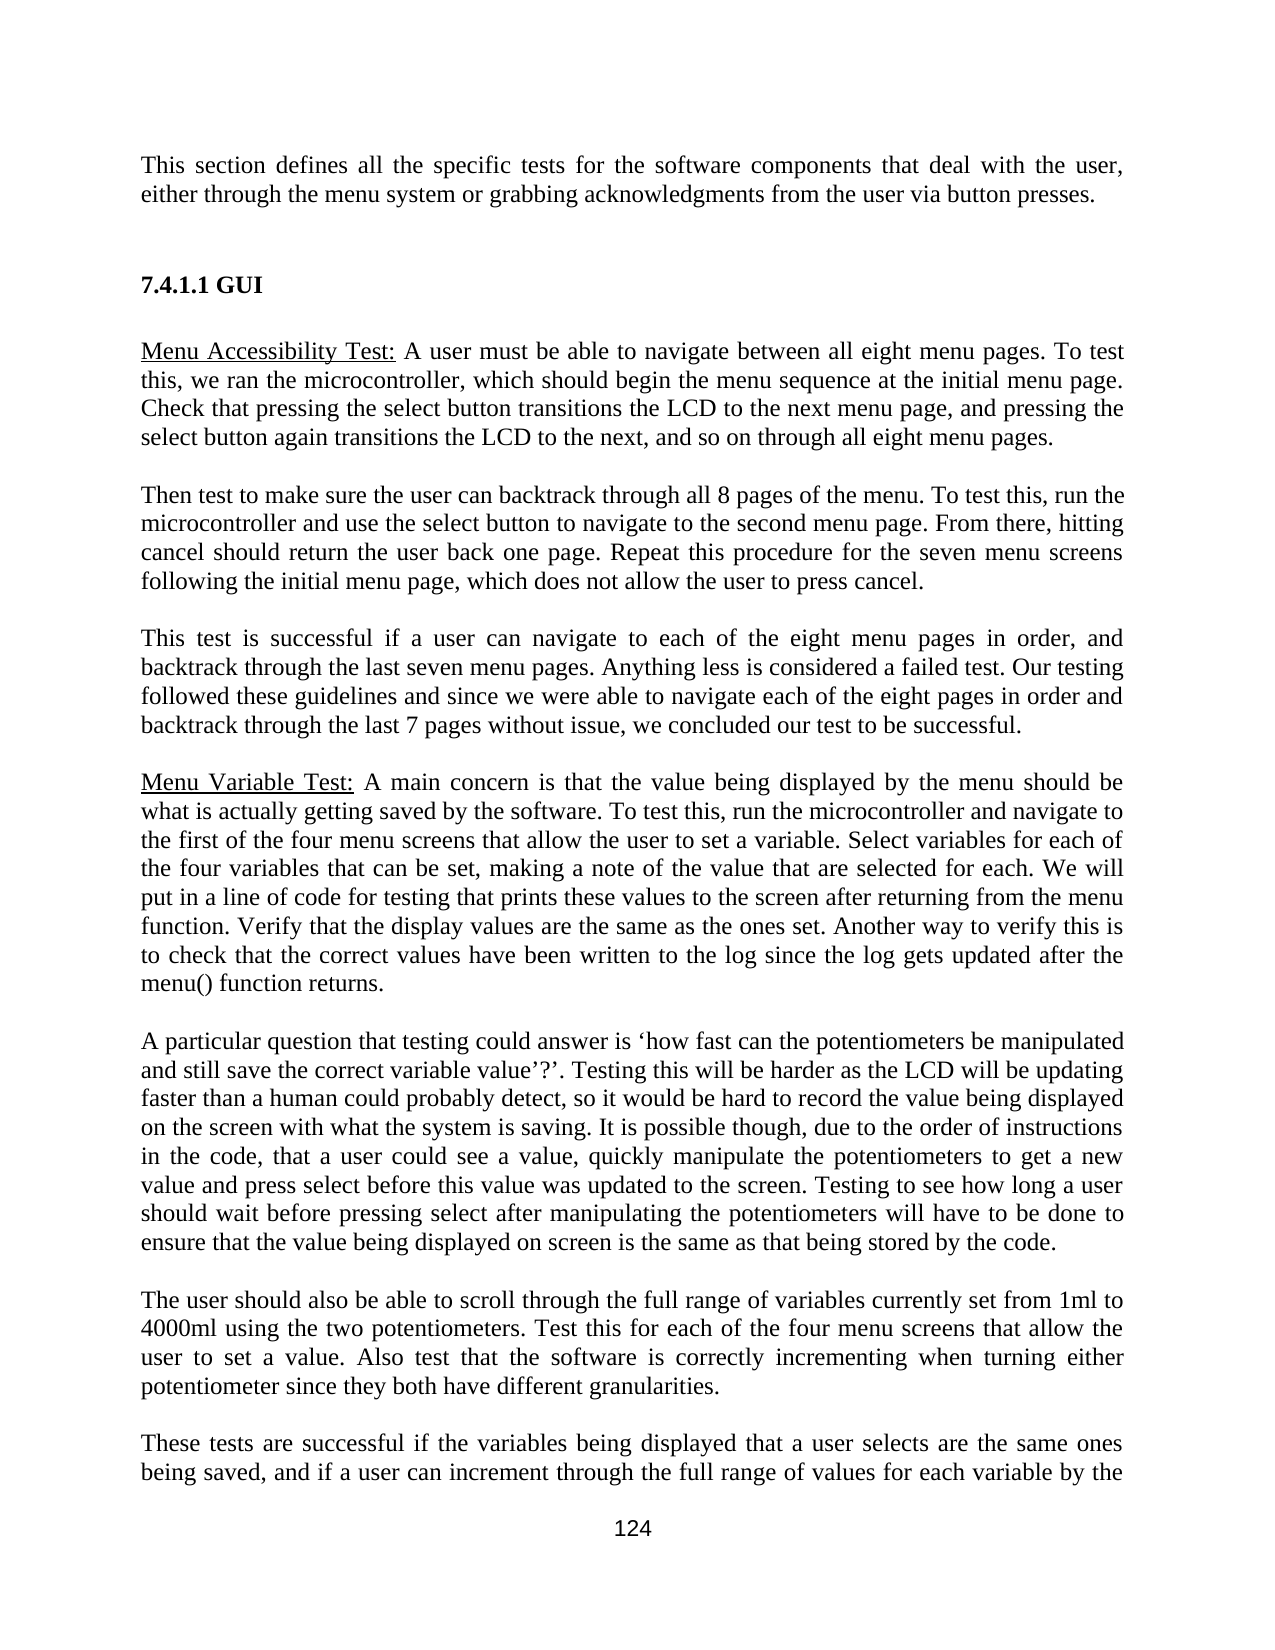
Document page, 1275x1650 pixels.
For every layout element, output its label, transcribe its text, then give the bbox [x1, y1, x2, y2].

text Then test to make sure the user can backtrack through all 8 pages of the menu. To test this, run the microcontroller and use the select button to navigate to the second menu page. From there, hitting cancel should return the user back one page. Repeat this procedure for the seven menu screens following the initial menu page, which does not allow the user to press cancel. [141, 480, 1125, 595]
text This section defines all the specific tests for the software components that deal with the user, either through the menu system or grabbing acknowledgments from the user via button presses. [141, 150, 1125, 207]
text Menu Variable Test: A main concern is that the value being displayed by the menu should be what is actually getting saved by the software. To test this, run the microcontroller and navigate to the first of the four menu screens that allow the user to set a variable. Select variables for each of the four variables that can be set, making a note of the value that are selected for each. We will put in a line of code for testing that prints these values to the screen after returning from the menu function. Verify that the display values are the same as the ones set. Another way to verify this is to check that the correct values have been written to the log since the log gets updated after the menu() function returns. [141, 767, 1125, 997]
text This test is successful if a user can navigate to each of the eight menu pages in order, and backtrack through the last seven menu pages. Anything less is considered a failed test. Our testing followed these guidelines and since we were able to navigate each of the eight pages in order and backtrack through the last 7 pages without issue, we concluded our test to be successful. [141, 623, 1125, 738]
text Menu Accessibility Test: A user must be able to navigate between all eight menu pages. To test this, we ran the microcontroller, which should begin the menu sequence at the initial menu page. Check that pressing the select button transitions the LCD to the next menu page, and pressing the select button again transitions the LCD to the next, and so on through all eight menu pages. [141, 336, 1125, 451]
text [141, 1428, 1125, 1486]
subtitle 7.4.1.1 GUI [141, 270, 1125, 299]
text The user should also be able to scroll through the full range of variables currently set from 1ml to 4000ml using the two potentiometers. Test this for each of the four menu screens that allow the user to set a value. Also test that the software is correctly incrementing when turning either potentiometer since they both have different granularities. [141, 1285, 1125, 1400]
text A particular question that testing could answer is ‘how fast can the potentiometers be manipulated and still save the correct variable value’?’. Testing this will be harder as the LCD will be updating faster than a human could probably detect, so it would be hard to record the value being displayed on the screen with what the system is saving. It is possible though, due to the order of instructions in the code, that a user could see a value, quickly manipulate the potentiometers to get a new value and press select before this value was updated to the screen. Testing to see how long a user should wait before pressing select after manipulating the potentiometers will have to be done to ensure that the value being displayed on screen is the same as that being stored by the code. [141, 1026, 1125, 1256]
